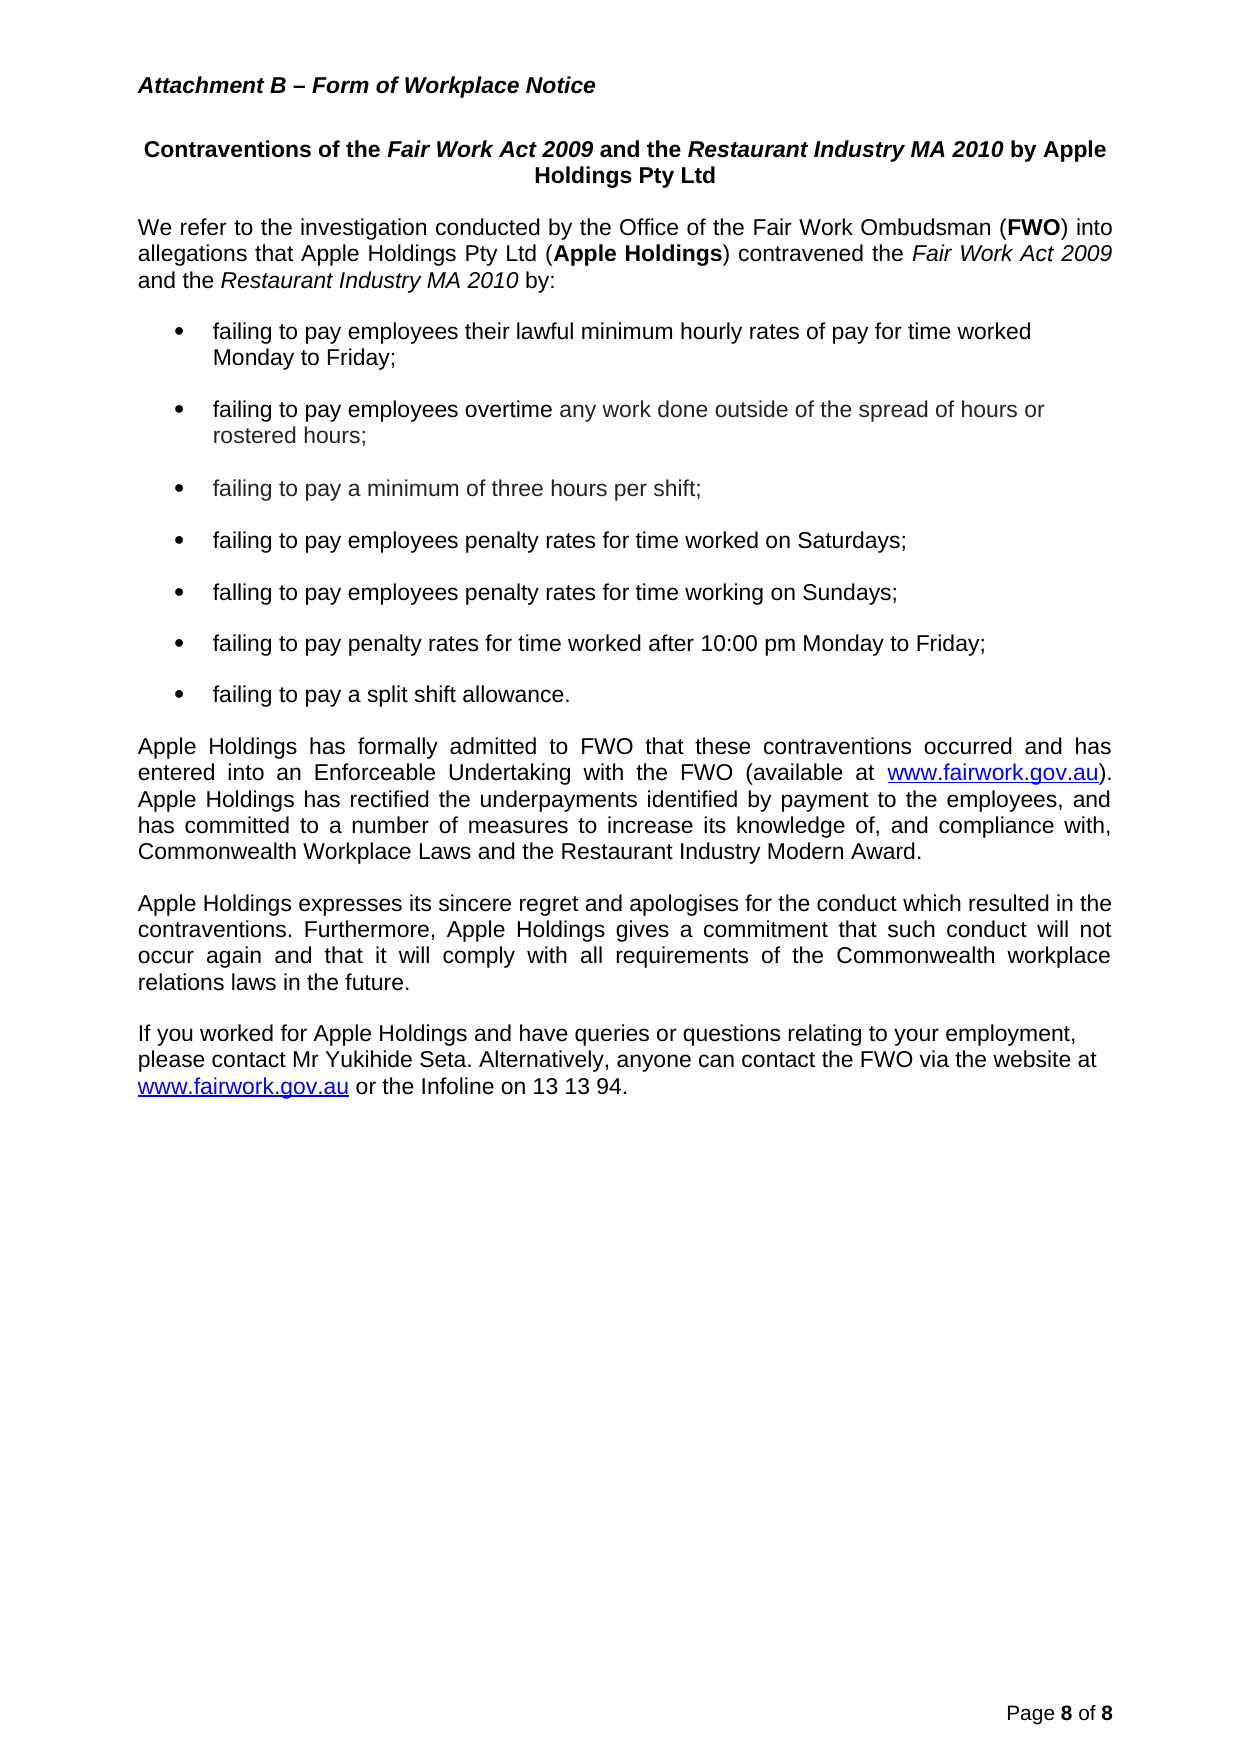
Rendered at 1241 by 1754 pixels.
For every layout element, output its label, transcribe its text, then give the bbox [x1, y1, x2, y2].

text We refer to the investigation conducted by the Office of the Fair Work Ombudsman (FWO) into allegations that Apple Holdings Pty Ltd (Apple Holdings) contravened the Fair Work Act 2009 and the Restaurant Industry MA 2010 by: [138, 214, 1113, 293]
subtitle Attachment B – Form of Workplace Notice [138, 72, 1113, 99]
text If you worked for Apple Holdings and have queries or questions relating to your employment, please contact Mr Yukihide Seta. Alternatively, anyone can contact the FWO via the website at www.fairwork.gov.au or the Infoline on 13 13 94. [138, 1020, 1113, 1099]
text Apple Holdings has formally admitted to FWO that these contraventions occurred and has entered into an Enforceable Undertaking with the FWO (available at www.fairwork.gov.au). Apple Holdings has rectified the underpayments identified by payment to the employees, and has committed to a number of measures to increase its knowledge of, and compliance with, Commonwealth Workplace Laws and the Restaurant Industry Modern Award. [138, 733, 1113, 864]
text Apple Holdings expresses its sincere regret and apologises for the conduct which resulted in the contraventions. Furthermore, Apple Holdings gives a commitment that such conduct will not occur again and that it will comply with all requirements of the Commonwealth workplace relations laws in the future. [138, 889, 1113, 995]
list falling to pay employees penalty rates for time working on Sundays; [175, 579, 1113, 605]
list failing to pay a split shift allowance. [175, 681, 1113, 708]
text Contraventions of the Fair Work Act 2009 and the Restaurant Industry MA 2010 by Apple Holdings Pty Ltd [138, 136, 1113, 189]
list failing to pay employees penalty rates for time worked on Saturdays; [175, 527, 1113, 554]
list failing to pay penalty rates for time worked after 10:00 pm Monday to Friday; [175, 630, 1113, 656]
list failing to pay a minimum of three hours per shift; [175, 475, 1113, 501]
list failing to pay employees their lawful minimum hourly rates of pay for time worked Monday to Friday; [175, 318, 1113, 371]
list failing to pay employees overtime any work done outside of the spread of hours or rostered hours; [175, 396, 1113, 448]
